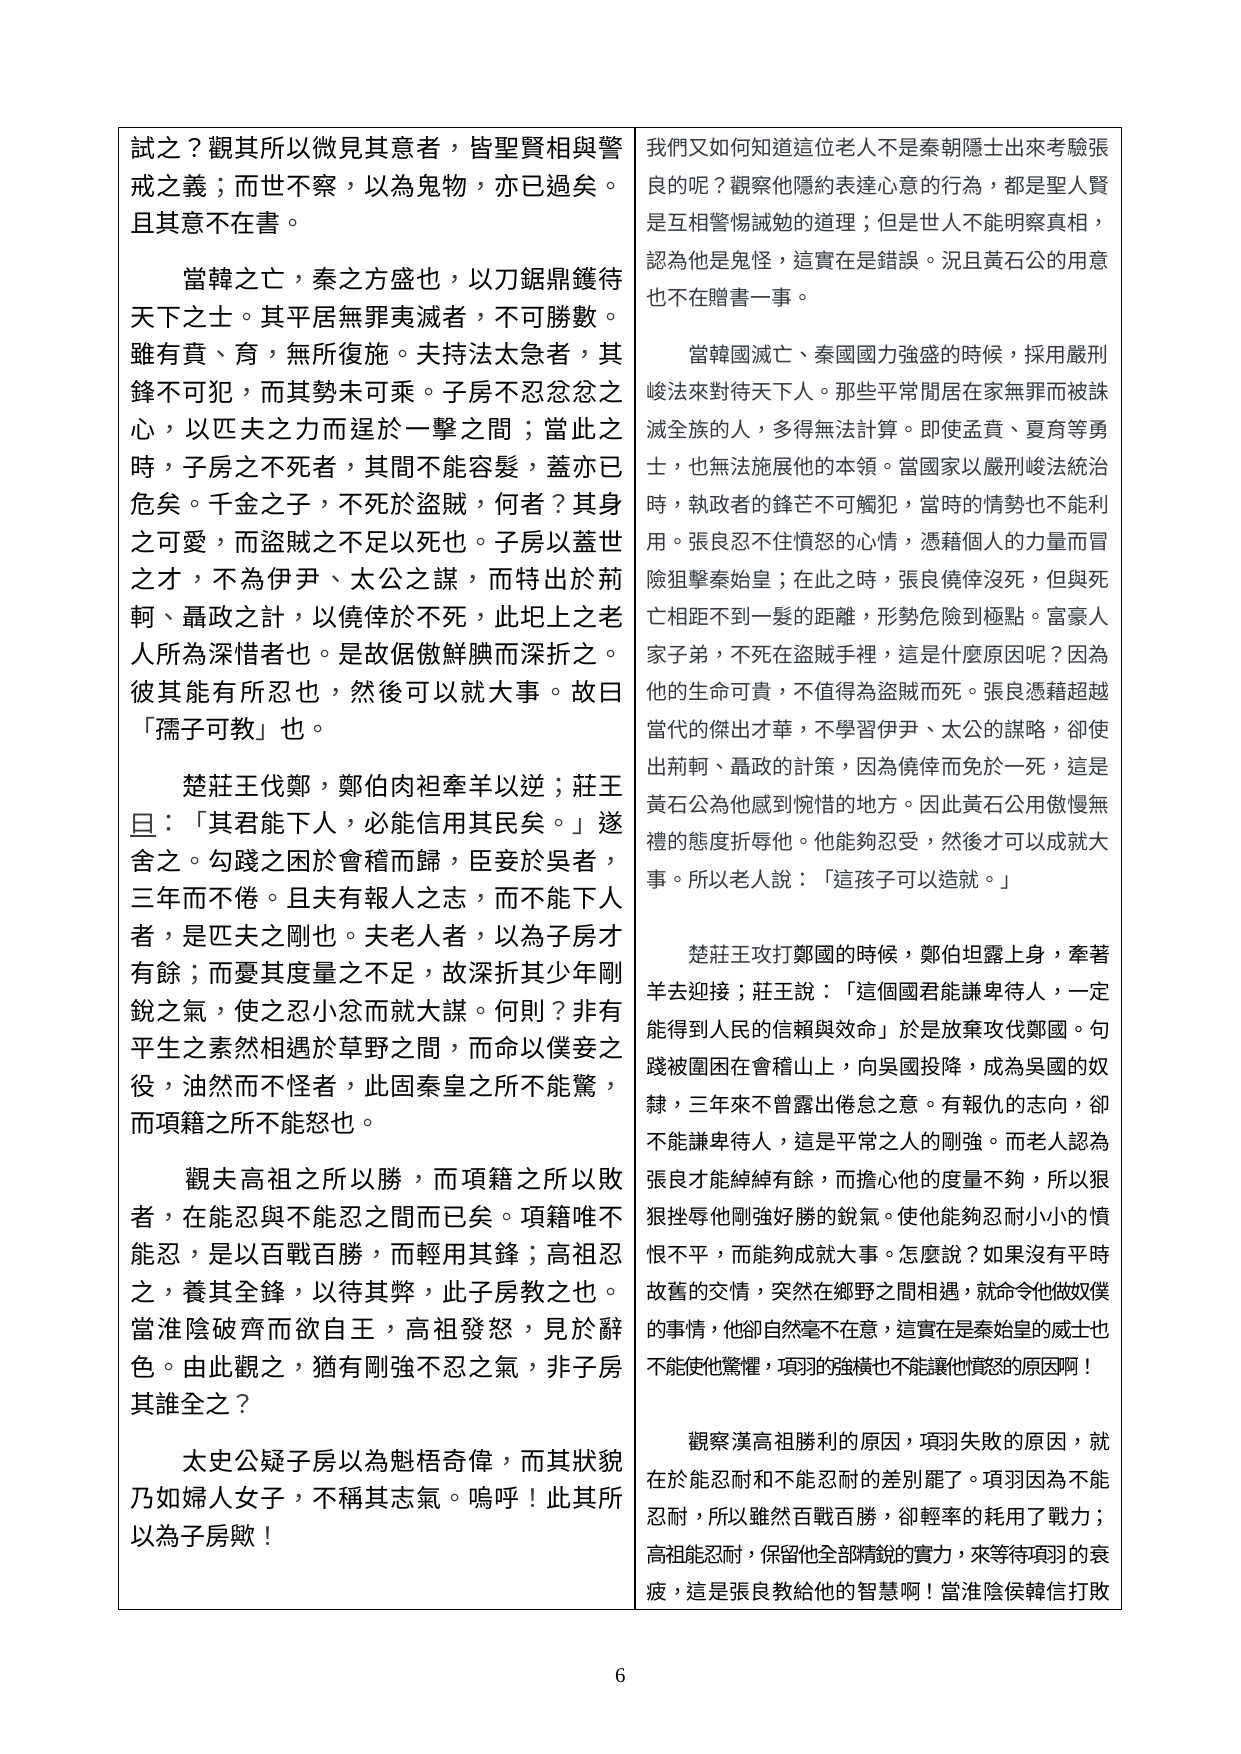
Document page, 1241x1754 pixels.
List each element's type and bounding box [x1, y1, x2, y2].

table_header [636, 128, 1121, 1609]
table_header [119, 128, 634, 1609]
